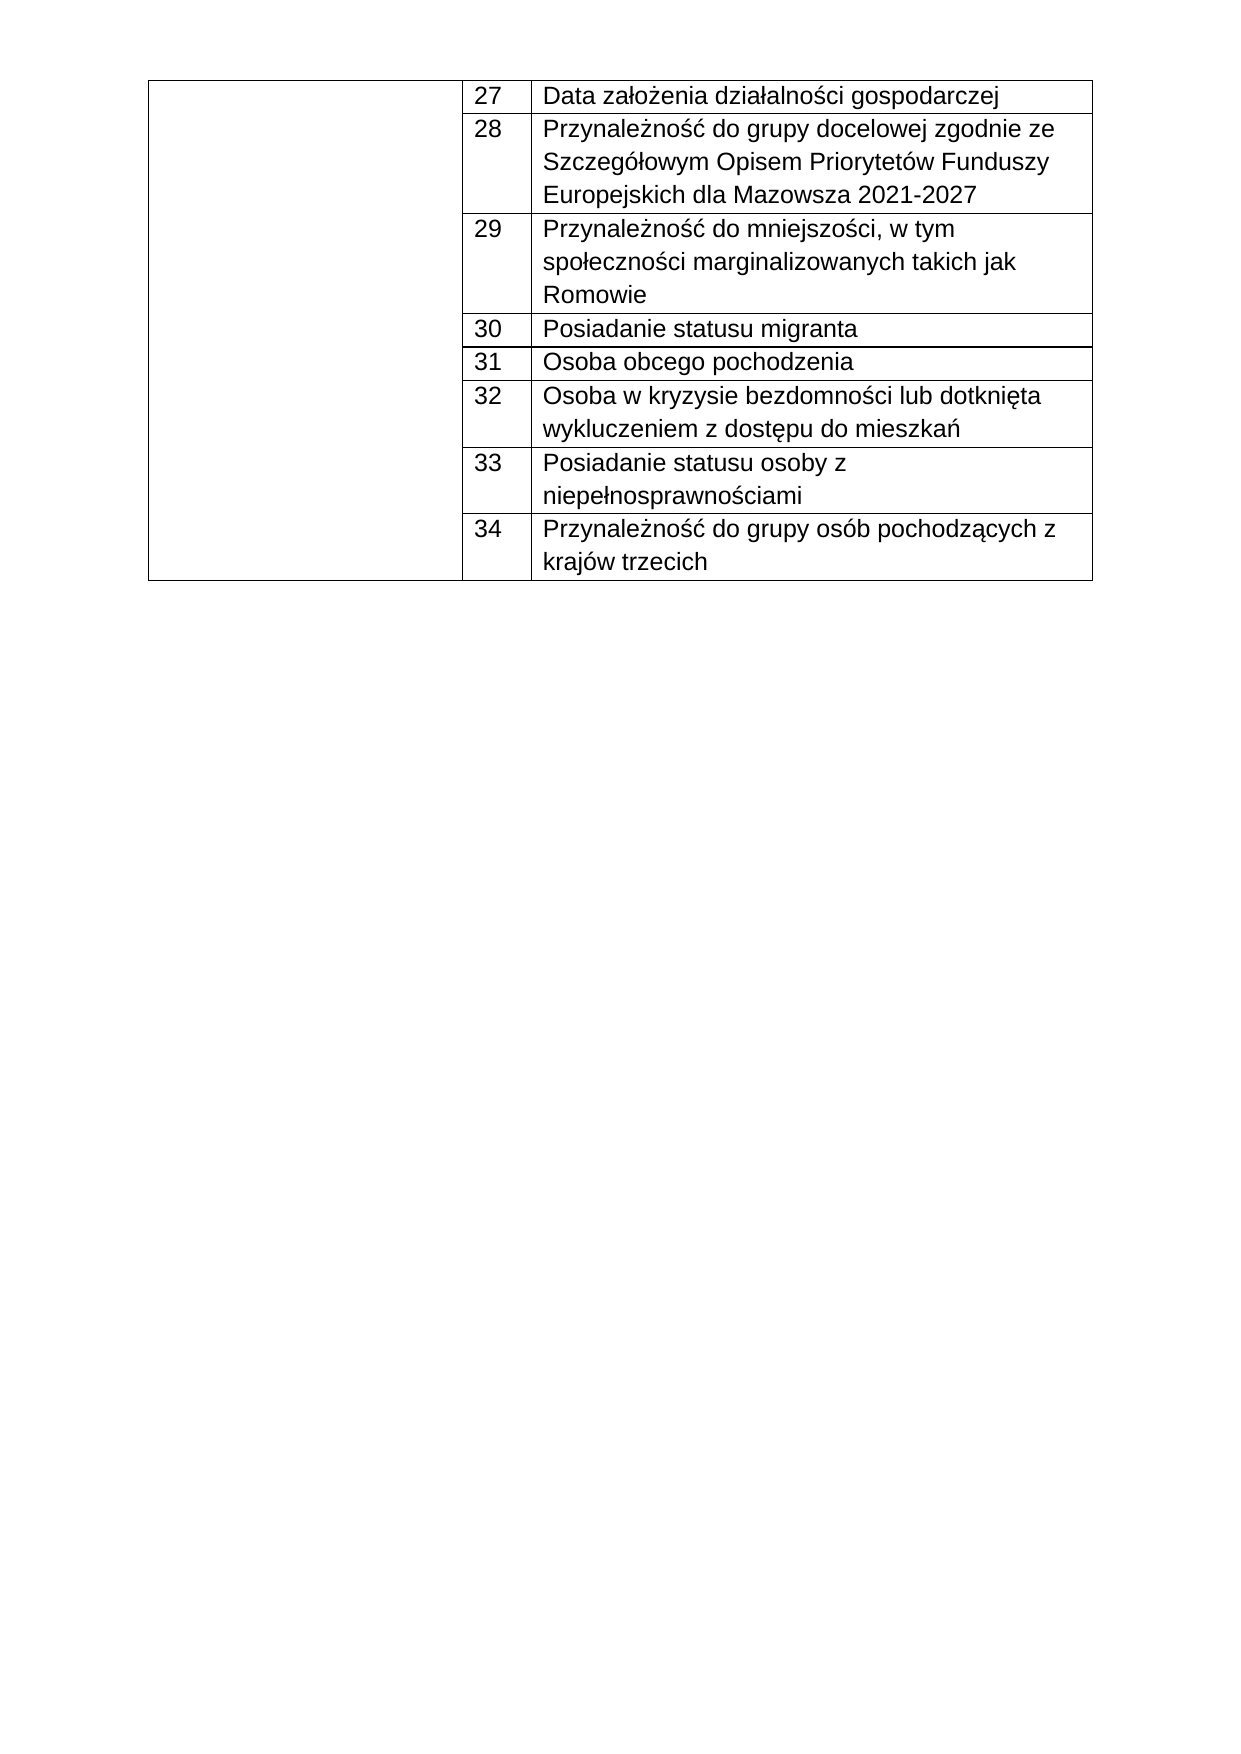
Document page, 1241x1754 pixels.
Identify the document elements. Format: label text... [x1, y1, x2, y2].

table_cell Osoba w kryzysie bezdomności lub dotknięta wykluczeniem z dostępu do mieszkań [532, 381, 1092, 447]
table_cell 30 [463, 314, 531, 346]
table_cell Data założenia działalności gospodarczej [532, 81, 1092, 113]
table_cell 33 [463, 448, 531, 513]
table_cell Osoba obcego pochodzenia [532, 348, 1092, 380]
table_cell 32 [463, 381, 531, 447]
table_cell 34 [463, 514, 531, 580]
table_cell Przynależność do grupy osób pochodzących z krajów trzecich [532, 514, 1092, 580]
table_cell Przynależność do grupy docelowej zgodnie ze Szczegółowym Opisem Priorytetów Funduszy Europejskich dla Mazowsza 2021-2027 [532, 114, 1092, 213]
table_cell 31 [463, 348, 531, 380]
table_cell Posiadanie statusu osoby z niepełnosprawnościami [532, 448, 1092, 513]
table_cell 28 [463, 114, 531, 213]
table_cell Przynależność do mniejszości, w tym społeczności marginalizowanych takich jak Romowie [532, 214, 1092, 313]
table_cell 27 [463, 81, 531, 113]
table_cell 29 [463, 214, 531, 313]
table_cell Posiadanie statusu migranta [532, 314, 1092, 346]
